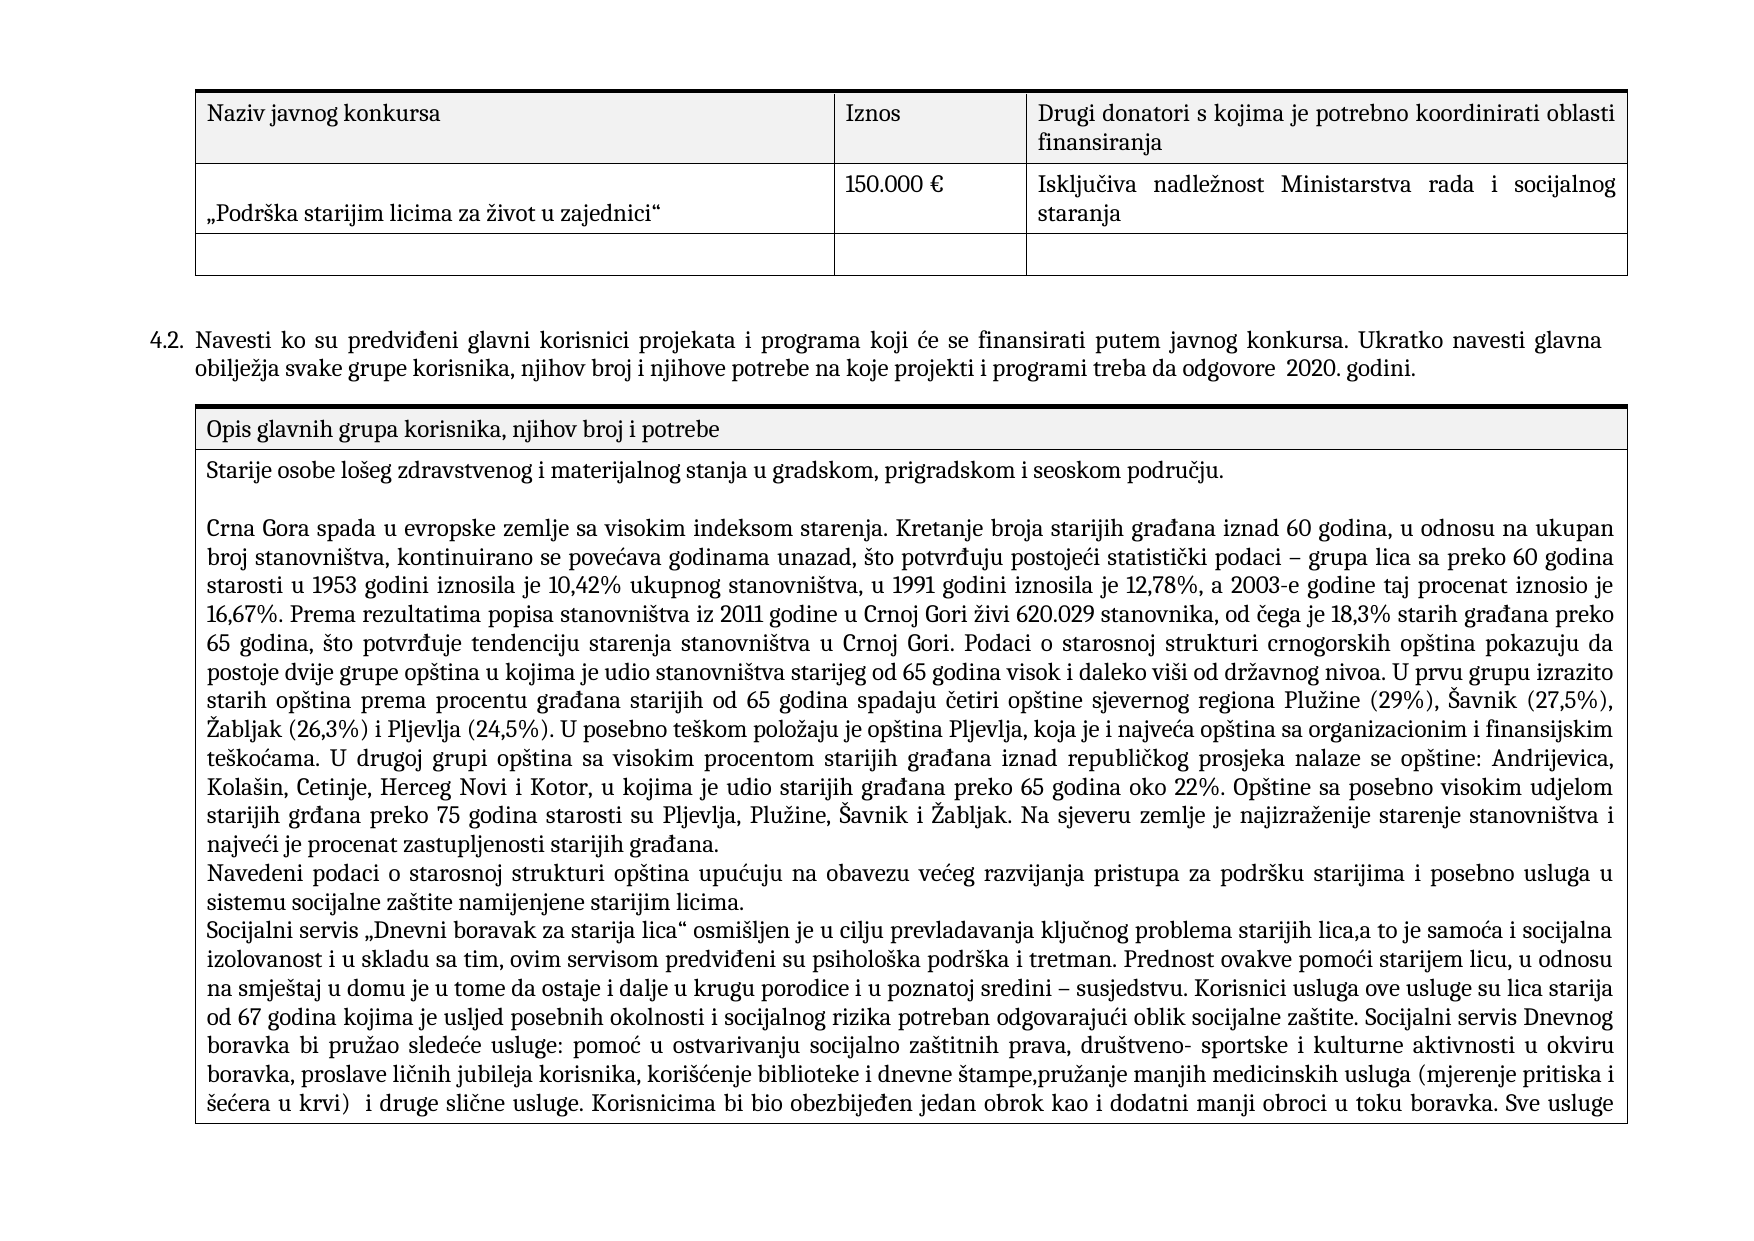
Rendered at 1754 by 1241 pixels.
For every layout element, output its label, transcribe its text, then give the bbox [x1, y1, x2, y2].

table_cell [196, 234, 834, 275]
table_cell Isključiva nadležnost Ministarstva rada i socijalnog staranja [1027, 164, 1627, 233]
table_header Drugi donatori s kojima je potrebno koordinirati oblasti finansiranja [1027, 93, 1627, 163]
table_cell [835, 234, 1026, 275]
list Navesti ko su predviđeni glavni korisnici projekata i programa koji će se finansirati putem javnog konkursa. Ukratko navesti glavna obilježja svake grupe korisnika, njihov broj i njihove potrebe na koje projekti i programi treba da odgovore 2020. godini. [150, 326, 1604, 383]
table_header Naziv javnog konkursa [196, 93, 834, 163]
table_cell 150.000 € [835, 164, 1026, 233]
table_header Iznos [835, 93, 1026, 163]
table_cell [196, 450, 1627, 1123]
table_header Opis glavnih grupa korisnika, njihov broj i potrebe [196, 409, 1627, 449]
table_cell [1027, 234, 1627, 275]
table_cell „Podrška starijim licima za život u zajednici“ [196, 164, 834, 233]
